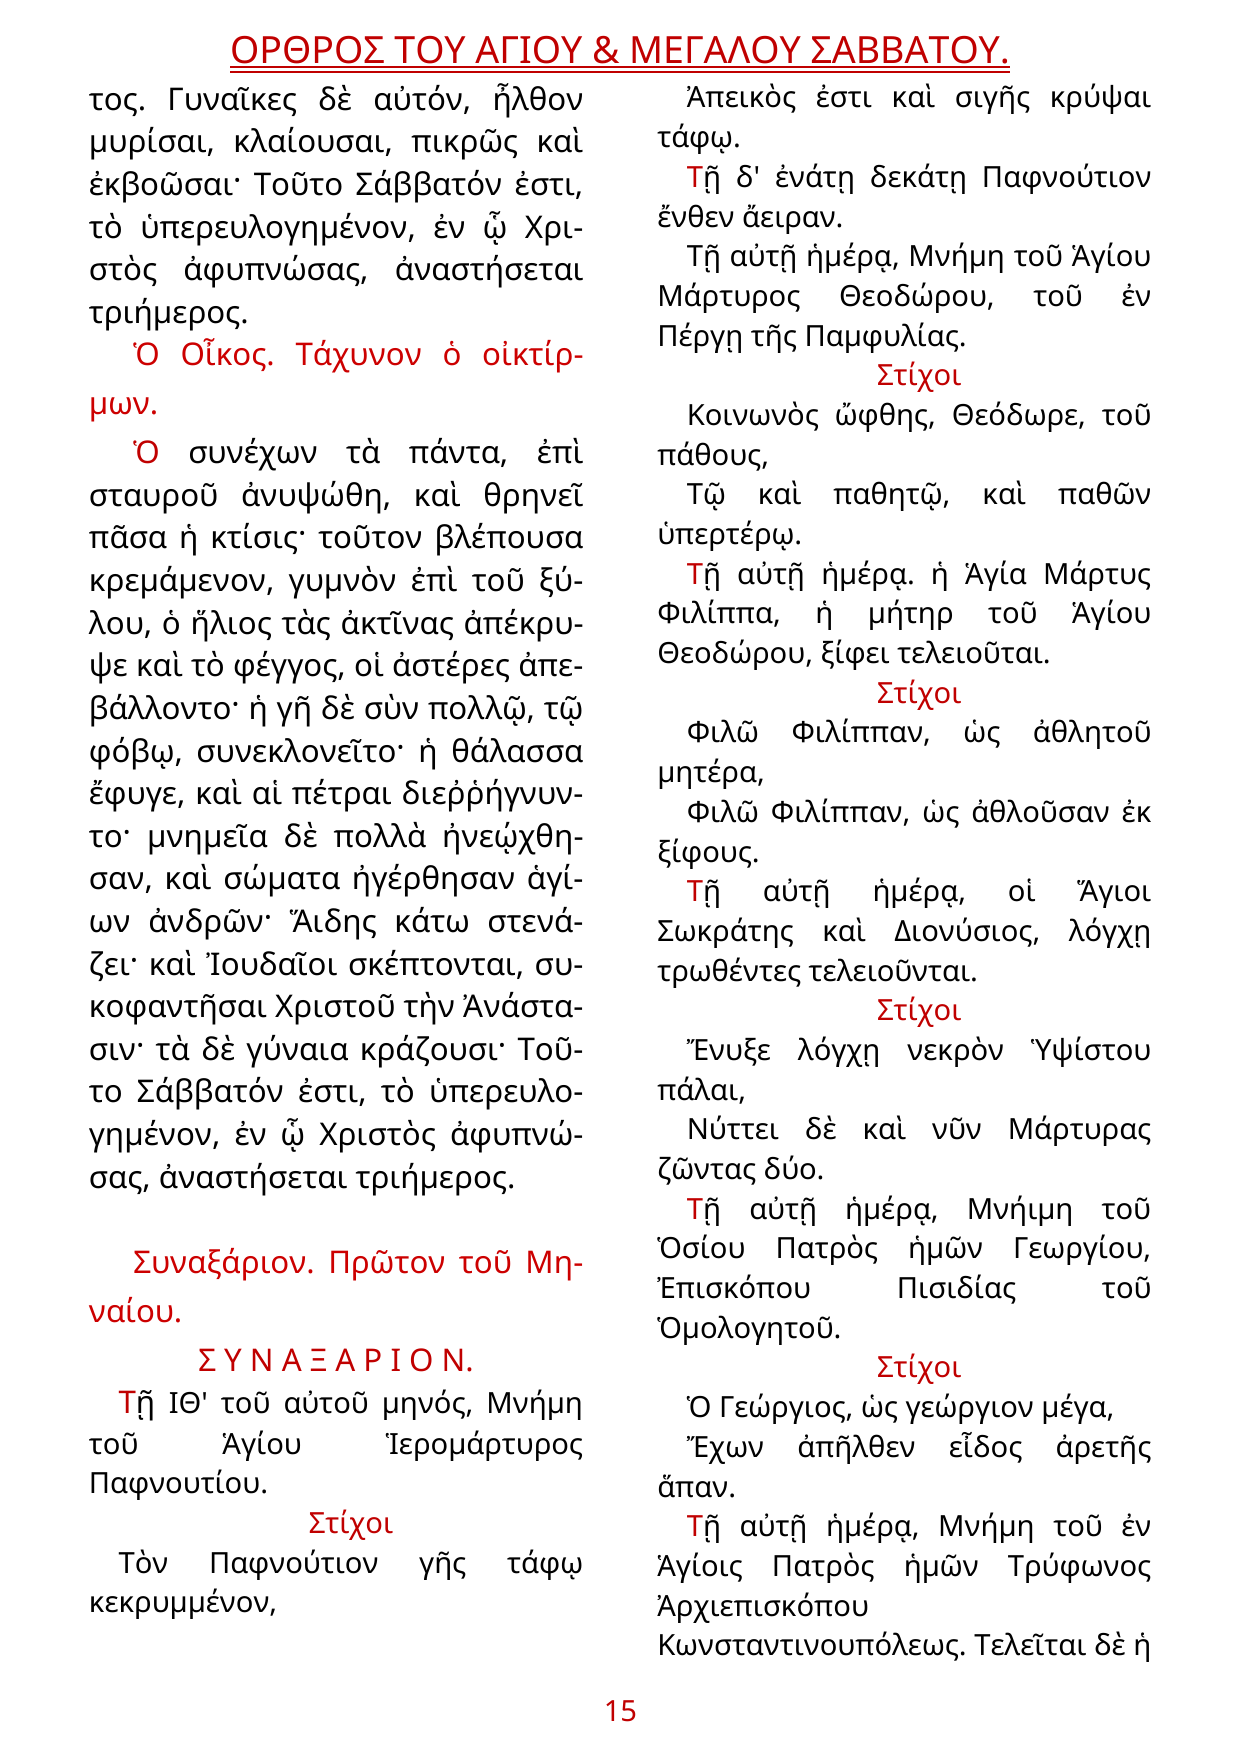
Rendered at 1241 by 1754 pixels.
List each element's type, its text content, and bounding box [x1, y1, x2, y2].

text Στίχοι [657, 989, 1152, 1029]
text Στίχοι [657, 1347, 1152, 1386]
text Ἔχων ἀπῆλθεν εἶδος ἀρετῆς ἅπαν. [657, 1426, 1152, 1506]
text Συναξάριον. Πρῶτον τοῦ Μηναίου. [89, 1240, 583, 1331]
text Σ Υ Ν Α Ξ Α Ρ Ι Ο Ν. [89, 1338, 583, 1380]
text Νύττει δὲ καὶ νῦν Μάρτυρας ζῶντας δύο. [657, 1109, 1152, 1188]
text Τῇ δ' ἐνάτῃ δεκάτῃ Παφνούτιον ἔνθεν ἄειραν. [657, 156, 1152, 236]
text Τῇ αὐτῇ ἡμέρᾳ, Μνήιμη τοῦ Ὁσίου Πατρὸς ἡμῶν Γεωργίου, Ἐπισκόπου Πισιδίας τοῦ Ὁμολογητοῦ. [657, 1188, 1152, 1347]
text Τῇ αὐτῇ ἡμέρᾳ, Μνήμη τοῦ Ἁγίου Μάρτυρος Θεοδώρου, τοῦ ἐν Πέργῃ τῆς Παμφυλίας. [657, 236, 1152, 354]
text Τὸν Παφνούτιον γῆς τάφῳ κεκρυμμένον, [89, 1542, 583, 1621]
text Ὁ Γεώργιος, ὡς γεώργιον μέγα, [657, 1386, 1152, 1426]
text Κοινωνὸς ὤφθης, Θεόδωρε, τοῦ πάθους, [657, 394, 1152, 474]
text Ὁ συνέχων τὰ πάντα, ἐπὶ σταυροῦ ἀνυψώθη, καὶ θρηνεῖ πᾶσα ἡ κτίσις· τοῦτον βλέπουσα κρεμάμενον, γυμνὸν ἐπὶ τοῦ ξύλου, ὁ ἥλιος τὰς ἀκτῖνας ἀπέκρυψε καὶ τὸ φέγγος, οἱ ἀστέρες ἀπεβάλλοντο· ἡ γῆ δὲ σὺν πολλῷ, τῷ φόβῳ, συνεκλονεῖτο· ἡ θάλασσα ἔφυγε, καὶ αἱ πέτραι διεῤῥήγνυντο· μνημεῖα δὲ πολλὰ ἠνεῴχθησαν, καὶ σώματα ἠγέρθησαν ἁγίων ἀνδρῶν· ᾍδης κάτω στενάζει· καὶ Ἰουδαῖοι σκέπτονται, συκοφαντῆσαι Χριστοῦ τὴν Ἀνάστασιν· τὰ δὲ γύναια κράζουσι· Τοῦτο Σάββατόν ἐστι, τὸ ὑπερευλογημένον, ἐν ᾧ Χριστὸς ἀφυπνώσας, ἀναστήσεται τριήμερος. [89, 430, 583, 1197]
text Στίχοι [657, 354, 1152, 394]
text Φιλῶ Φιλίππαν, ὡς ἀθλητοῦ μητέρα, [657, 712, 1152, 791]
text Στίχοι [657, 672, 1152, 712]
text Τῇ αὐτῇ ἡμέρᾳ, οἱ Ἅγιοι Σωκράτης καὶ Διονύσιος, λόγχῃ τρωθέντες τελειοῦνται. [657, 871, 1152, 989]
text Ἔνυξε λόγχῃ νεκρὸν Ὑψίστου πάλαι, [657, 1029, 1152, 1109]
text Φιλῶ Φιλίππαν, ὡς ἀθλοῦσαν ἐκ ξίφους. [657, 791, 1152, 871]
text Στίχοι [89, 1502, 583, 1542]
text Τῇ ΙΘ' τοῦ αὐτοῦ μηνός, Μνήμη τοῦ Ἁγίου Ἱερομάρτυρος Παφνουτίου. [89, 1380, 583, 1502]
text Τῇ αὐτῇ ἡμέρᾳ. ἡ Ἁγία Μάρτυς Φιλίππα, ἡ μήτηρ τοῦ Ἁγίου Θεοδώρου, ξίφει τελειοῦται. [657, 553, 1152, 672]
text Ἀπεικὸς ἐστι καὶ σιγῆς κρύψαι τάφῳ. [657, 77, 1152, 156]
text Τῇ αὐτῇ ἡμέρᾳ, Μνήμη τοῦ ἐν Ἁγίοις Πατρὸς ἡμῶν Τρύφωνος Ἀρχιεπισκόπου Κωνσταντινουπόλεως. Τελεῖται δὲ ἡ αὐτοῦ σύναξις ἐν τῇ Ἁγιωτάτῃ Μεγάλῃ Ἐκκλησίᾳ. [657, 1506, 1152, 1664]
text Τῷ καὶ παθητῷ, καὶ παθῶν ὑπερτέρῳ. [657, 474, 1152, 553]
text Ὁ Οἶκος. Τάχυνον ὁ οἰκτίρμων. [89, 332, 583, 424]
